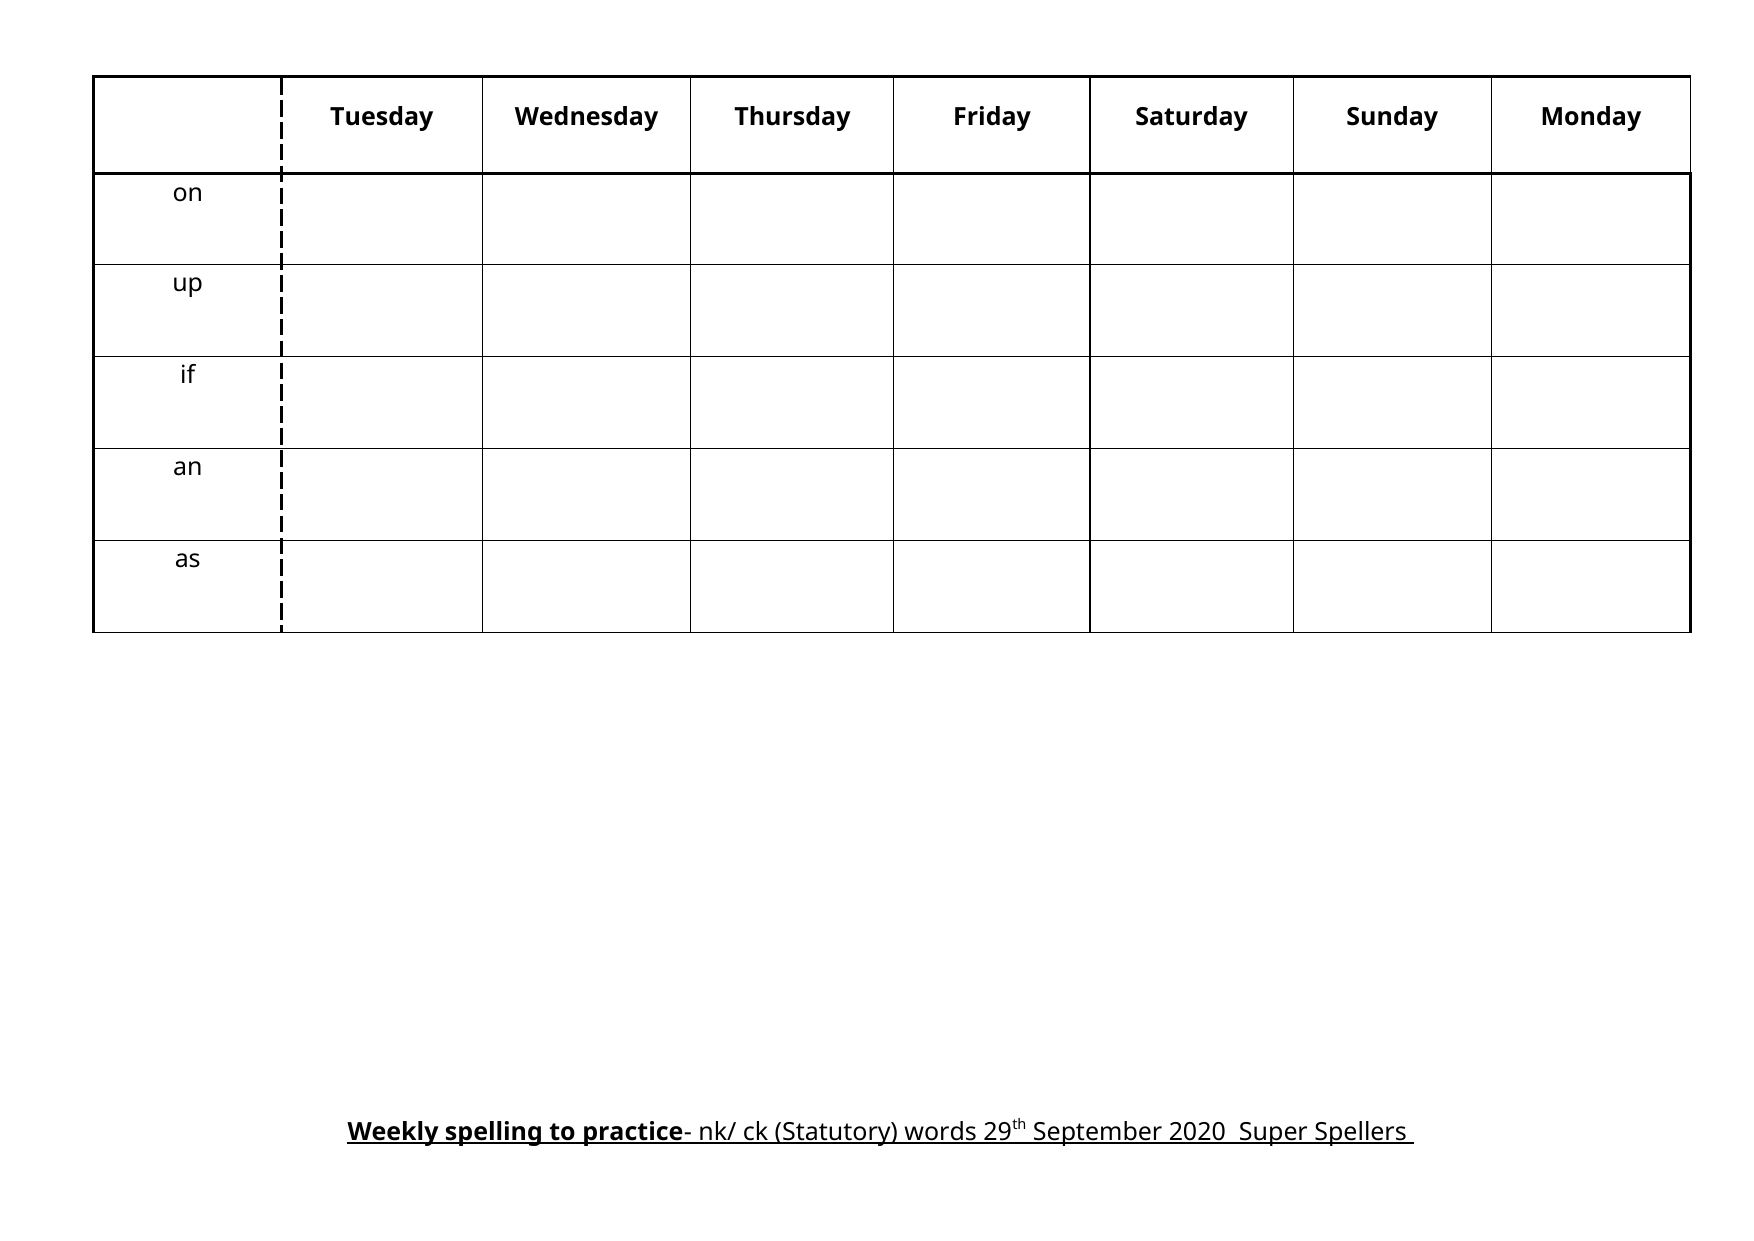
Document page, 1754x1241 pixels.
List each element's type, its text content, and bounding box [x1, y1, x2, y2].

table_cell [1294, 175, 1491, 264]
table_cell [483, 265, 690, 356]
table_cell [894, 357, 1089, 448]
table_header Monday [1492, 78, 1690, 172]
table_cell [691, 265, 893, 356]
table_cell [691, 357, 893, 448]
table_header Sunday [1294, 78, 1491, 172]
table_cell [691, 541, 893, 632]
table_cell [483, 449, 690, 540]
table_cell [1294, 265, 1491, 356]
table_cell [483, 357, 690, 448]
table_cell [1091, 265, 1293, 356]
table_cell as [95, 541, 281, 632]
table_cell [894, 541, 1089, 632]
table_cell on [95, 175, 281, 264]
table_cell [1492, 541, 1689, 632]
table_cell [691, 449, 893, 540]
table_cell [1294, 541, 1491, 632]
table_cell [1492, 449, 1689, 540]
table_cell an [95, 449, 281, 540]
table_cell [281, 265, 482, 356]
text Weekly spelling to practice- nk/ ck (Statutory) words 29th September 2020 Super Spellers [75, 1114, 1679, 1148]
table_cell [281, 449, 482, 540]
table_cell [894, 265, 1089, 356]
table_cell [1091, 541, 1293, 632]
table_cell [1091, 449, 1293, 540]
table_cell [1294, 357, 1491, 448]
table_cell [894, 449, 1089, 540]
table_cell [483, 175, 690, 264]
table_cell [894, 175, 1089, 264]
table_cell [1492, 265, 1689, 356]
table_cell [281, 357, 482, 448]
table_cell [1294, 449, 1491, 540]
table_header Tuesday [281, 78, 482, 172]
table_cell if [95, 357, 281, 448]
table_cell up [95, 265, 281, 356]
table_cell [1492, 175, 1689, 264]
table_cell [1091, 175, 1293, 264]
table_cell [281, 541, 482, 632]
table_header Wednesday [483, 78, 690, 172]
table_cell [483, 541, 690, 632]
table_cell [1091, 357, 1293, 448]
table_header Saturday [1091, 78, 1293, 172]
table_cell [1492, 357, 1689, 448]
table_cell [691, 175, 893, 264]
table_header Thursday [691, 78, 893, 172]
table_header [95, 78, 281, 172]
table_header Friday [894, 78, 1089, 172]
table_cell [281, 175, 482, 264]
